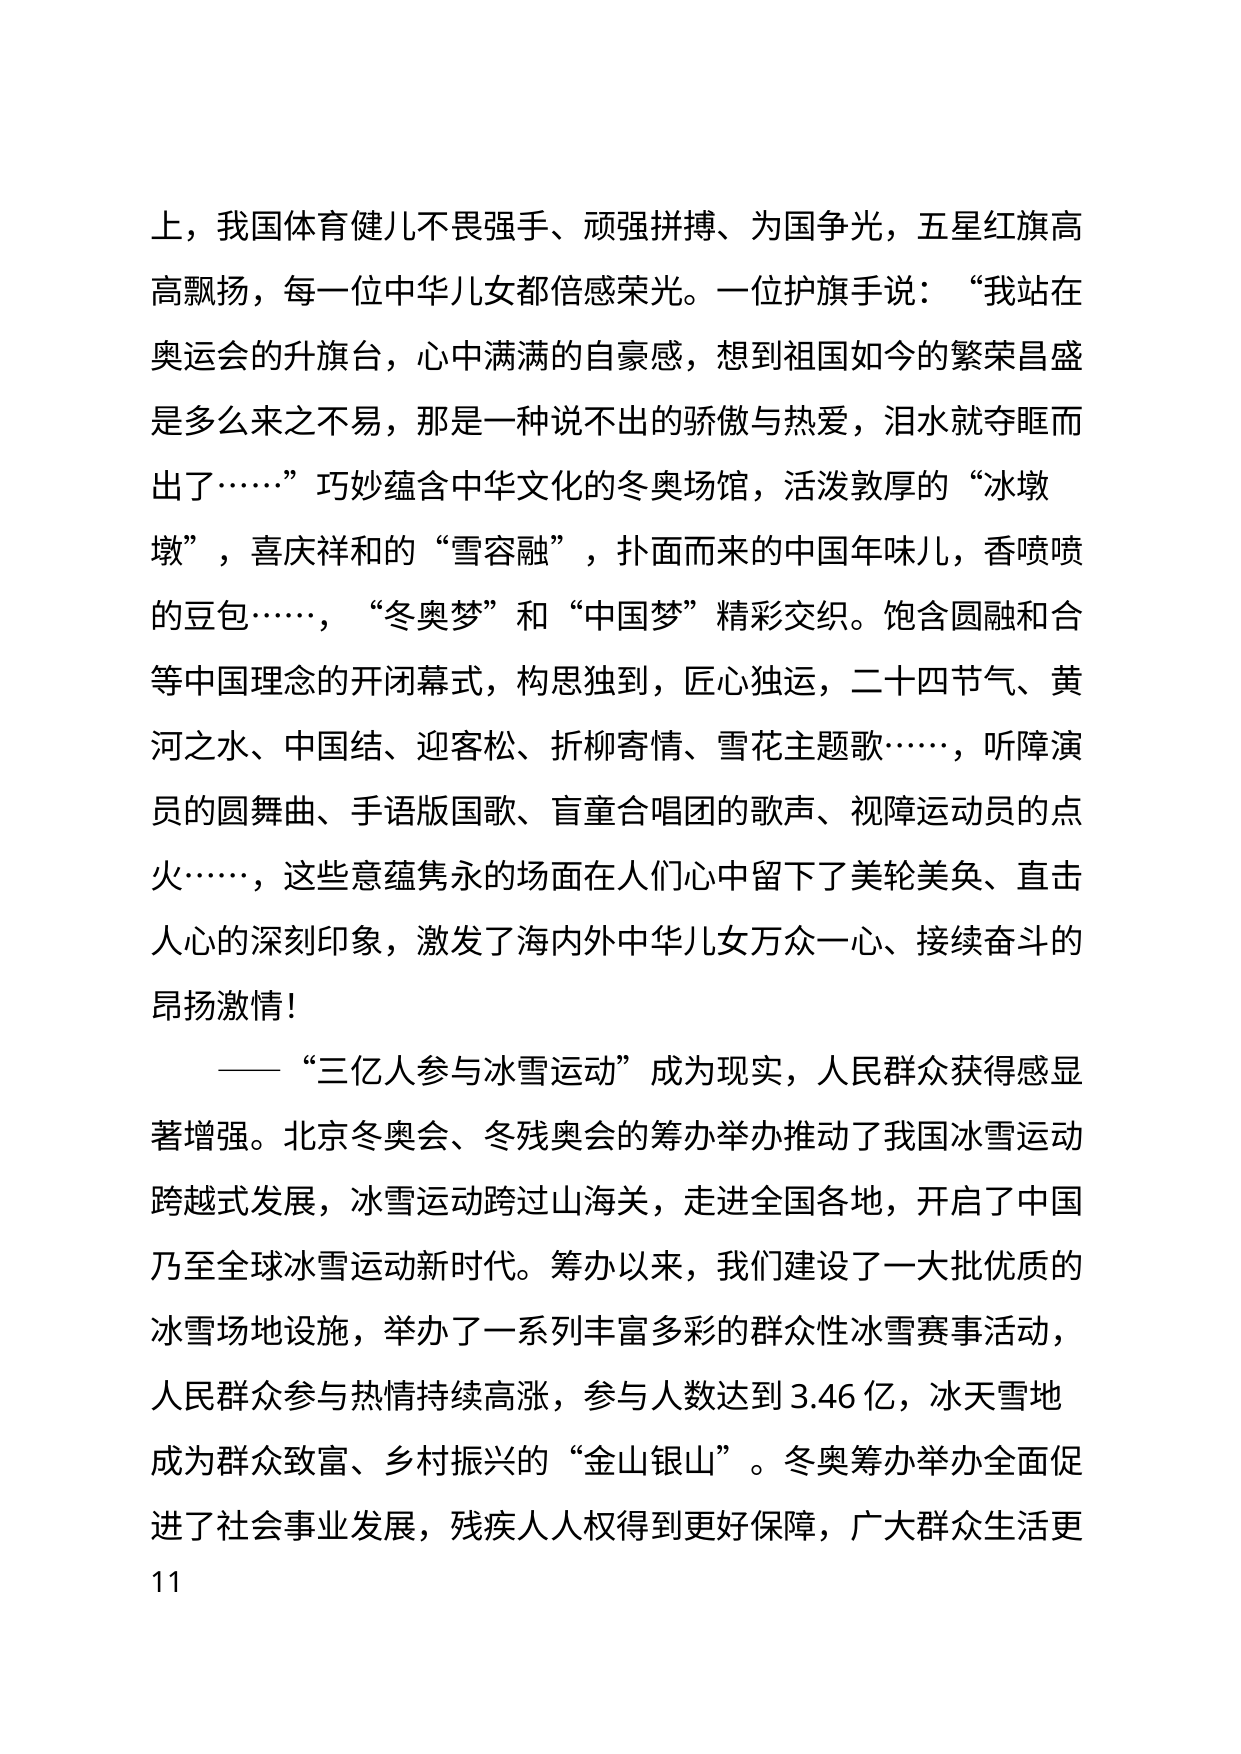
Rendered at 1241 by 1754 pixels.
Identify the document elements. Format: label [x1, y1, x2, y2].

text [150, 1037, 1090, 1557]
text [150, 192, 1090, 1037]
